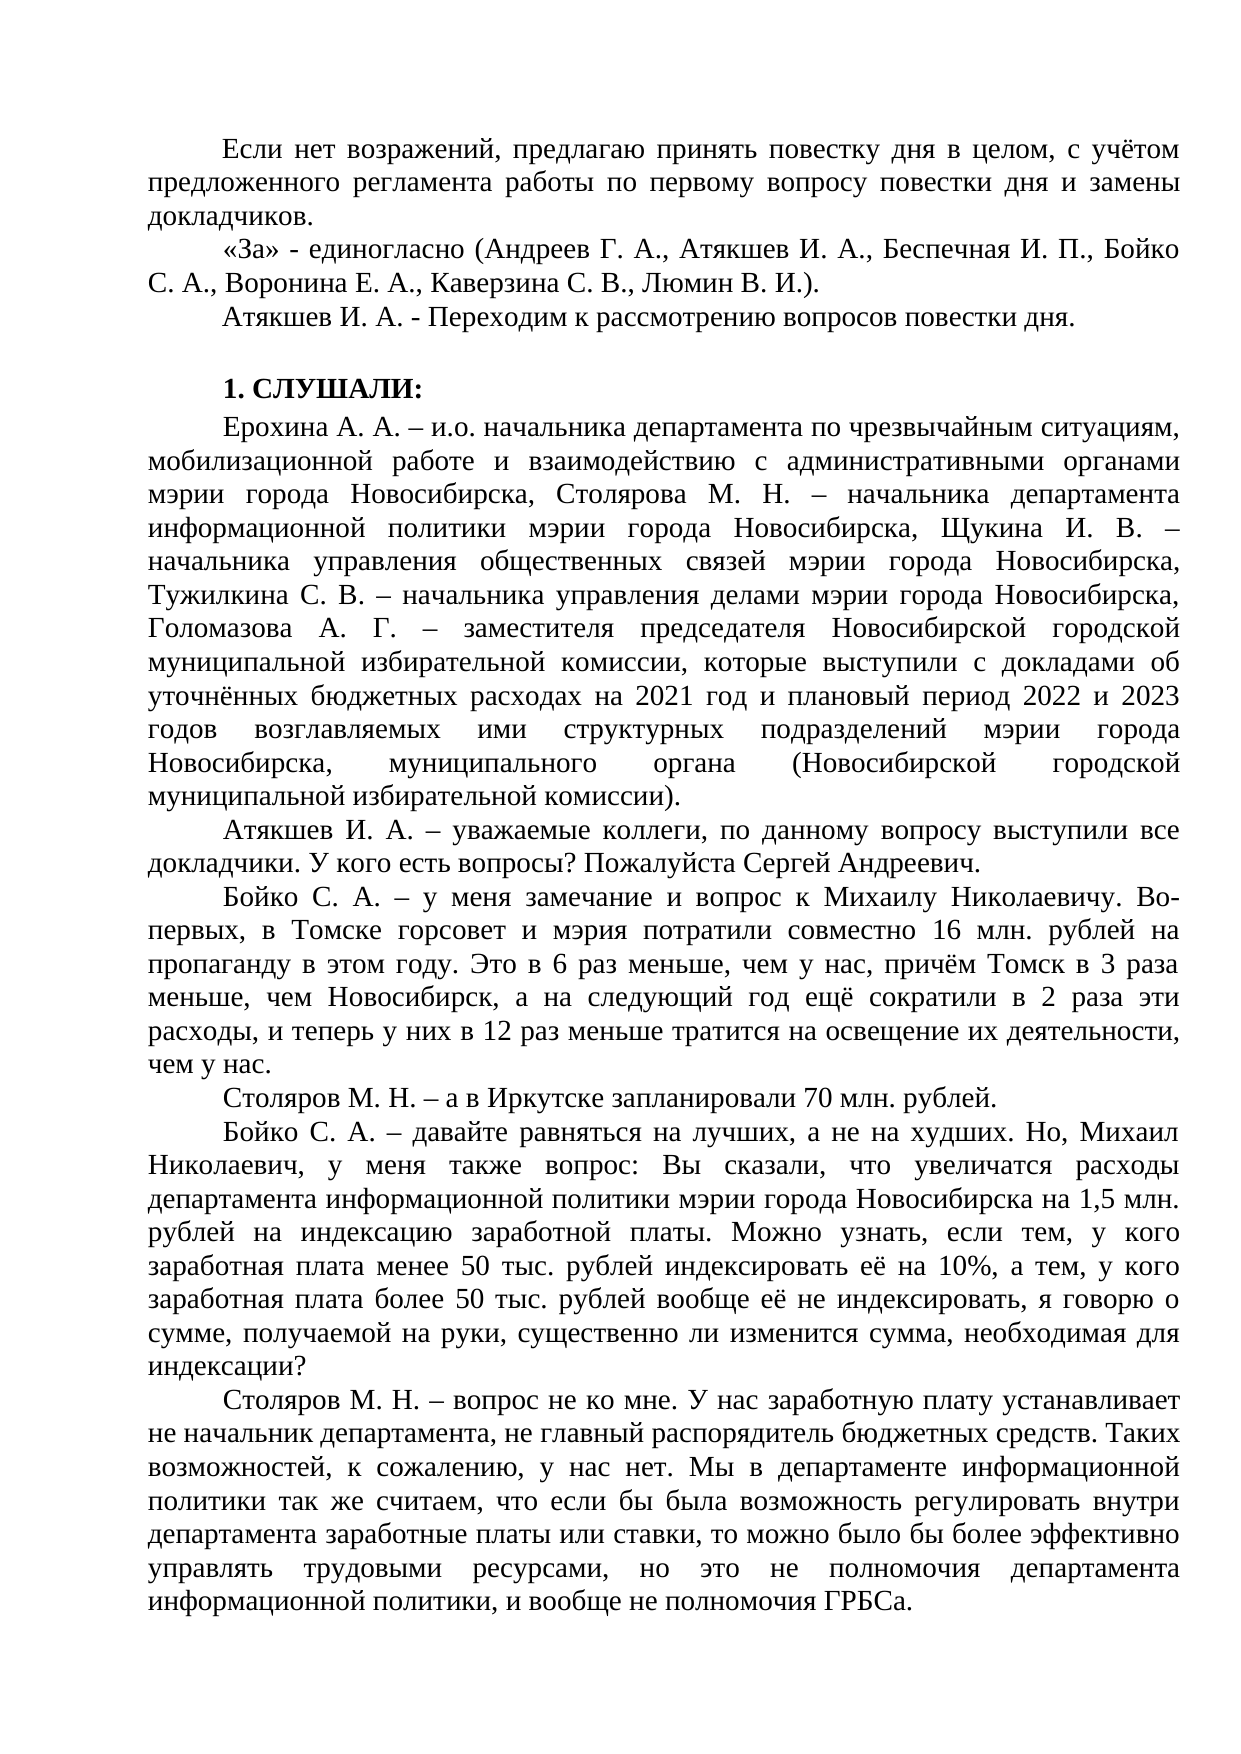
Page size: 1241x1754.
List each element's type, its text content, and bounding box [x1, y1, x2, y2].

text Атякшев И. А. – уважаемые коллеги, по данному вопросу выступили все докладчики. У кого есть вопросы? Пожалуйста Сергей Андреевич. [148, 812, 1181, 879]
text Столяров М. Н. – вопрос не ко мне. У нас заработную плату устанавливает не начальник департамента, не главный распорядитель бюджетных средств. Таких возможностей, к сожалению, у нас нет. Мы в департаменте информационной политики так же считаем, что если бы была возможность регулировать внутри департамента заработные платы или ставки, то можно было бы более эффективно управлять трудовыми ресурсами, но это не полномочия департамента информационной политики, и вообще не полномочия ГРБСа. [148, 1382, 1181, 1617]
text Бойко С. А. – у меня замечание и вопрос к Михаилу Николаевичу. Во-первых, в Томске горсовет и мэрия потратили совместно 16 млн. рублей на пропаганду в этом году. Это в 6 раз меньше, чем у нас, причём Томск в 3 раза меньше, чем Новосибирск, а на следующий год ещё сократили в 2 раза эти расходы, и теперь у них в 12 раз меньше тратится на освещение их деятельности, чем у нас. [148, 879, 1181, 1080]
text Если нет возражений, предлагаю принять повестку дня в целом, с учётом предложенного регламента работы по первому вопросу повестки дня и замены докладчиков. [148, 131, 1181, 232]
text Ерохина А. А. – и.о. начальника департамента по чрезвычайным ситуациям, мобилизационной работе и взаимодействию с административными органами мэрии города Новосибирска, Столярова М. Н. – начальника департамента информационной политики мэрии города Новосибирска, Щукина И. В. – начальника управления общественных связей мэрии города Новосибирска, Тужилкина С. В. – начальника управления делами мэрии города Новосибирска, Голомазова А. Г. – заместителя председателя Новосибирской городской муниципальной избирательной комиссии, которые выступили с докладами об уточнённых бюджетных расходах на 2021 год и плановый период 2022 и 2023 годов возглавляемых ими структурных подразделений мэрии города Новосибирска, муниципального органа (Новосибирской городской муниципальной избирательной комиссии). [148, 409, 1181, 812]
text Бойко С. А. – давайте равняться на лучших, а не на худших. Но, Михаил Николаевич, у меня также вопрос: Вы сказали, что увеличатся расходы департамента информационной политики мэрии города Новосибирска на 1,5 млн. рублей на индексацию заработной платы. Можно узнать, если тем, у кого заработная плата менее 50 тыс. рублей индексировать её на 10%, а тем, у кого заработная плата более 50 тыс. рублей вообще её не индексировать, я говорю о сумме, получаемой на руки, существенно ли изменится сумма, необходимая для индексации? [148, 1114, 1181, 1382]
text 1. СЛУШАЛИ: [148, 371, 1181, 404]
text Столяров М. Н. – а в Иркутске запланировали 70 млн. рублей. [148, 1080, 1181, 1114]
text «За» - единогласно (Андреев Г. А., Атякшев И. А., Беспечная И. П., Бойко С. А., Воронина Е. А., Каверзина С. В., Люмин В. И.). [148, 232, 1181, 299]
text Атякшев И. А. - Переходим к рассмотрению вопросов повестки дня. [148, 299, 1181, 332]
